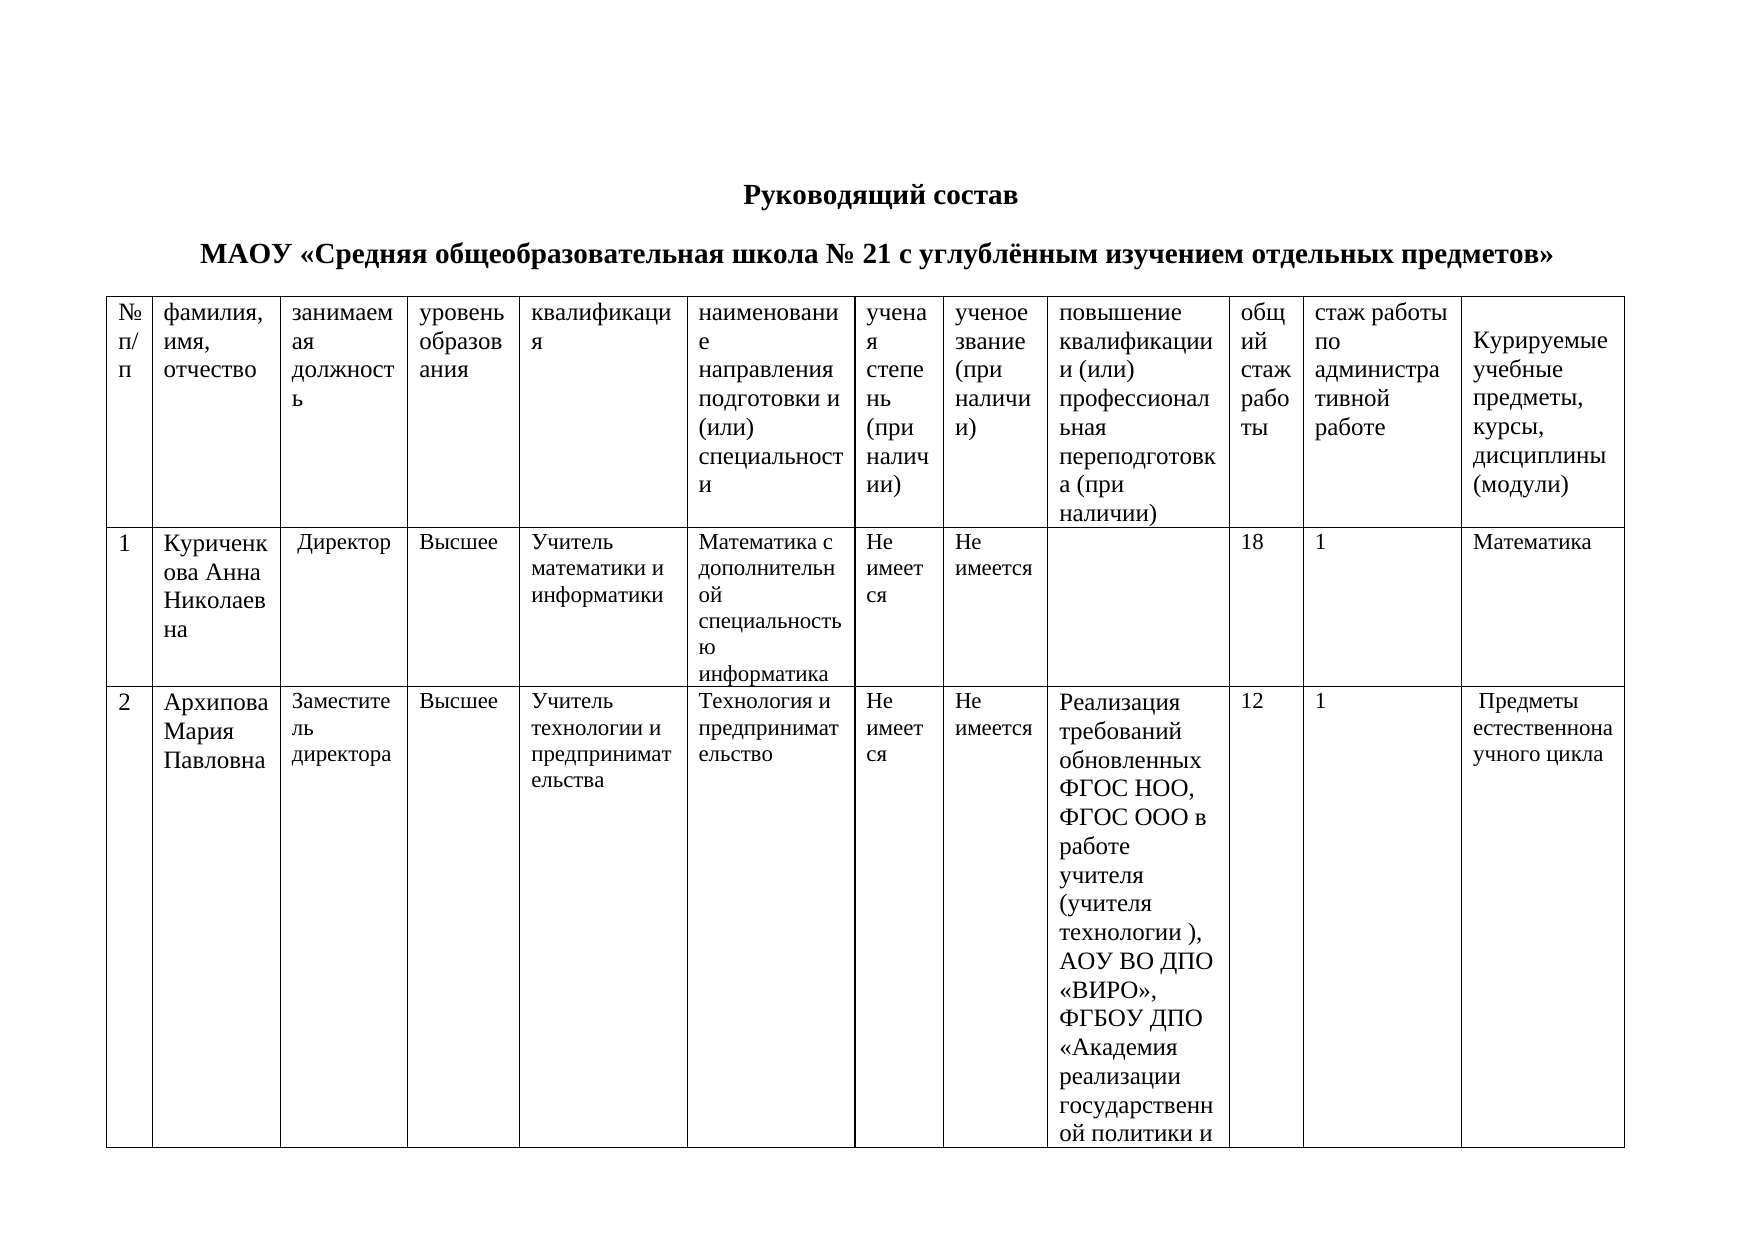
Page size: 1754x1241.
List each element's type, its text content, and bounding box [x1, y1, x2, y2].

table_cell 2 [107, 687, 152, 1147]
table_header № п/п [107, 297, 152, 527]
table_header фамилия, имя, отчество [153, 297, 280, 527]
table_cell [1048, 528, 1229, 686]
text Руководящий состав [118, 177, 1636, 211]
table_cell 1 [1304, 528, 1461, 686]
table_header ученая степень (при наличии) [856, 297, 943, 527]
table_cell 1 [1304, 687, 1461, 1147]
table_cell Не имеется [944, 528, 1047, 686]
table_header квалификация [520, 297, 687, 527]
table_cell Учитель математики и информатики [520, 528, 687, 686]
table_header повышение квалификации и (или) профессиональная переподготовка (при наличии) [1048, 297, 1229, 527]
table_cell Директор [281, 528, 407, 686]
table_cell Высшее [408, 528, 519, 686]
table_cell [1048, 687, 1229, 1147]
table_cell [281, 687, 407, 1147]
table_header стаж работы по административной работе [1304, 297, 1461, 527]
table_header Курируемые учебные предметы, курсы, дисциплины (модули) [1462, 297, 1624, 527]
table_header уровень образования [408, 297, 519, 527]
table_cell 1 [107, 528, 152, 686]
table_cell Математика [1462, 528, 1624, 686]
text МАОУ «Средняя общеобразовательная школа № 21 с углублённым изучением отдельных предметов» [118, 237, 1636, 270]
table_header наименование направления подготовки и (или) специальности [688, 297, 854, 527]
table_cell Математика с дополнительной специальностью информатика [688, 528, 854, 686]
table_header занимаемая должность [281, 297, 407, 527]
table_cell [520, 687, 687, 1147]
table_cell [1462, 687, 1624, 1147]
table_cell Высшее [408, 687, 519, 1147]
table_header ученое звание (при наличии) [944, 297, 1047, 527]
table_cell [153, 687, 280, 1147]
table_cell 18 [1230, 528, 1303, 686]
table_header общий стаж работы [1230, 297, 1303, 527]
table_cell Не имеется [856, 687, 943, 1147]
table_cell Куриченкова Анна Николаевна [153, 528, 280, 686]
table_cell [688, 687, 854, 1147]
table_cell 12 [1230, 687, 1303, 1147]
table_cell Не имеется [856, 528, 943, 686]
table_cell Не имеется [944, 687, 1047, 1147]
